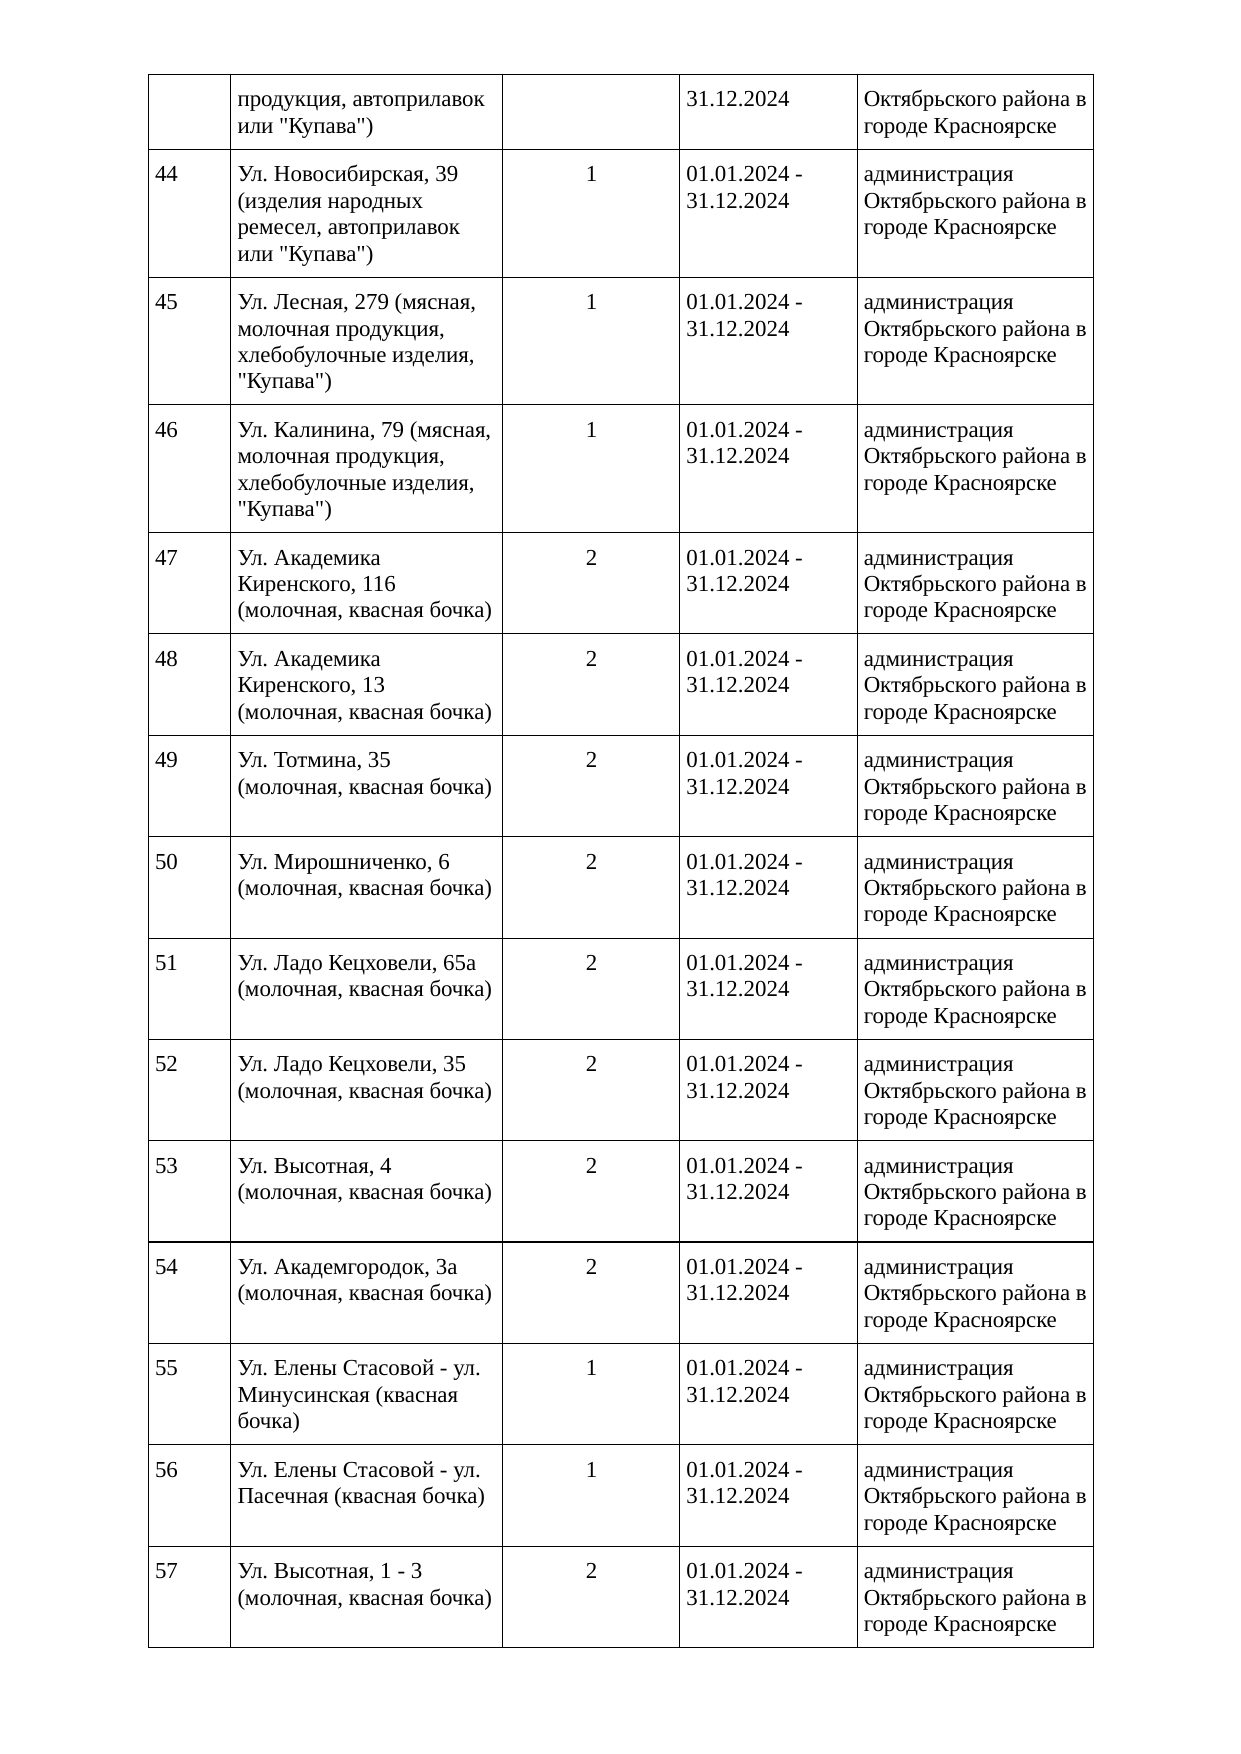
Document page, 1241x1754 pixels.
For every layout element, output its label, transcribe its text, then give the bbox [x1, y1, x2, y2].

table_cell 44 [149, 150, 230, 277]
table_cell администрация Октябрьского района в городе Красноярске [858, 634, 1093, 735]
table_cell 01.01.2024 - 31.12.2024 [680, 1040, 857, 1140]
table_cell 2 [503, 634, 679, 735]
table_cell 01.01.2024 - 31.12.2024 [680, 150, 857, 277]
table_cell администрация Октябрьского района в городе Красноярске [858, 1141, 1093, 1241]
table_cell администрация Октябрьского района в городе Красноярске [858, 736, 1093, 836]
table_cell 43 [149, 75, 230, 149]
table_cell 01.01.2024 - 31.12.2024 [680, 533, 857, 633]
table_cell администрация Октябрьского района в городе Красноярске [858, 939, 1093, 1039]
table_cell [231, 75, 502, 149]
table_cell 47 [149, 533, 230, 633]
table_cell Ул. Ладо Кецховели, 65а (молочная, квасная бочка) [231, 939, 502, 1039]
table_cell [858, 1547, 1093, 1647]
table_cell администрация Октябрьского района в городе Красноярске [858, 278, 1093, 404]
table_cell 1 [503, 75, 679, 149]
table_cell 56 [149, 1445, 230, 1546]
table_cell администрация Октябрьского района в городе Красноярске [858, 1344, 1093, 1444]
table_cell Ул. Академика Киренского, 116 (молочная, квасная бочка) [231, 533, 502, 633]
table_cell 1 [503, 1445, 679, 1546]
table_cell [858, 1445, 1093, 1546]
table_cell 01.01.2024 - 31.12.2024 [680, 1243, 857, 1343]
table_cell администрация Октябрьского района в городе Красноярске [858, 1243, 1093, 1343]
table_cell 01.01.2024 - 31.12.2024 [680, 278, 857, 404]
table_cell 1 [503, 1344, 679, 1444]
table_cell 01.01.2024 - 31.12.2024 [680, 736, 857, 836]
table_cell 2 [503, 1243, 679, 1343]
table_cell Ул. Высотная, 1 - 3 (молочная, квасная бочка) [231, 1547, 502, 1647]
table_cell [680, 75, 857, 149]
table_cell 55 [149, 1344, 230, 1444]
table_cell администрация Октябрьского района в городе Красноярске [858, 837, 1093, 937]
table_cell 49 [149, 736, 230, 836]
table_cell Ул. Елены Стасовой - ул. Минусинская (квасная бочка) [231, 1344, 502, 1444]
table_cell Ул. Академгородок, 3а (молочная, квасная бочка) [231, 1243, 502, 1343]
table_cell 50 [149, 837, 230, 937]
table_cell 46 [149, 405, 230, 532]
table_cell 2 [503, 939, 679, 1039]
table_cell 54 [149, 1243, 230, 1343]
table_cell 01.01.2024 - 31.12.2024 [680, 1344, 857, 1444]
table_cell администрация Октябрьского района в городе Красноярске [858, 405, 1093, 532]
table_cell Ул. Высотная, 4 (молочная, квасная бочка) [231, 1141, 502, 1241]
table_cell Ул. Ладо Кецховели, 35 (молочная, квасная бочка) [231, 1040, 502, 1140]
table_cell 01.01.2024 - 31.12.2024 [680, 939, 857, 1039]
table_cell Ул. Елены Стасовой - ул. Пасечная (квасная бочка) [231, 1445, 502, 1546]
table_cell 2 [503, 533, 679, 633]
table_cell Ул. Тотмина, 35 (молочная, квасная бочка) [231, 736, 502, 836]
table_cell 52 [149, 1040, 230, 1140]
table_cell 51 [149, 939, 230, 1039]
table_cell 57 [149, 1547, 230, 1647]
table_cell 01.01.2024 - 31.12.2024 [680, 1141, 857, 1241]
table_cell 48 [149, 634, 230, 735]
table_cell 2 [503, 736, 679, 836]
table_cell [858, 150, 1093, 277]
table_cell 01.01.2024 - 31.12.2024 [680, 837, 857, 937]
table_cell Ул. Калинина, 79 (мясная, молочная продукция, хлебобулочные изделия, "Купава") [231, 405, 502, 532]
table_cell Ул. Академика Киренского, 13 (молочная, квасная бочка) [231, 634, 502, 735]
table_cell 53 [149, 1141, 230, 1241]
table_cell 2 [503, 1040, 679, 1140]
table_cell администрация Октябрьского района в городе Красноярске [858, 533, 1093, 633]
table_cell администрация Октябрьского района в городе Красноярске [858, 1040, 1093, 1140]
table_cell Ул. Новосибирская, 39 (изделия народных ремесел, автоприлавок или "Купава") [231, 150, 502, 277]
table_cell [680, 1547, 857, 1647]
table_cell Ул. Мирошниченко, 6 (молочная, квасная бочка) [231, 837, 502, 937]
table_cell 1 [503, 405, 679, 532]
table_cell 1 [503, 150, 679, 277]
table_cell 01.01.2024 - 31.12.2024 [680, 634, 857, 735]
table_cell 2 [503, 1547, 679, 1647]
table_cell 45 [149, 278, 230, 404]
table_cell 2 [503, 837, 679, 937]
table_cell 01.01.2024 - 31.12.2024 [680, 1445, 857, 1546]
table_cell 2 [503, 1141, 679, 1241]
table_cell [858, 75, 1093, 149]
table_cell 01.01.2024 - 31.12.2024 [680, 405, 857, 532]
table_cell Ул. Лесная, 279 (мясная, молочная продукция, хлебобулочные изделия, "Купава") [231, 278, 502, 404]
table_cell 1 [503, 278, 679, 404]
